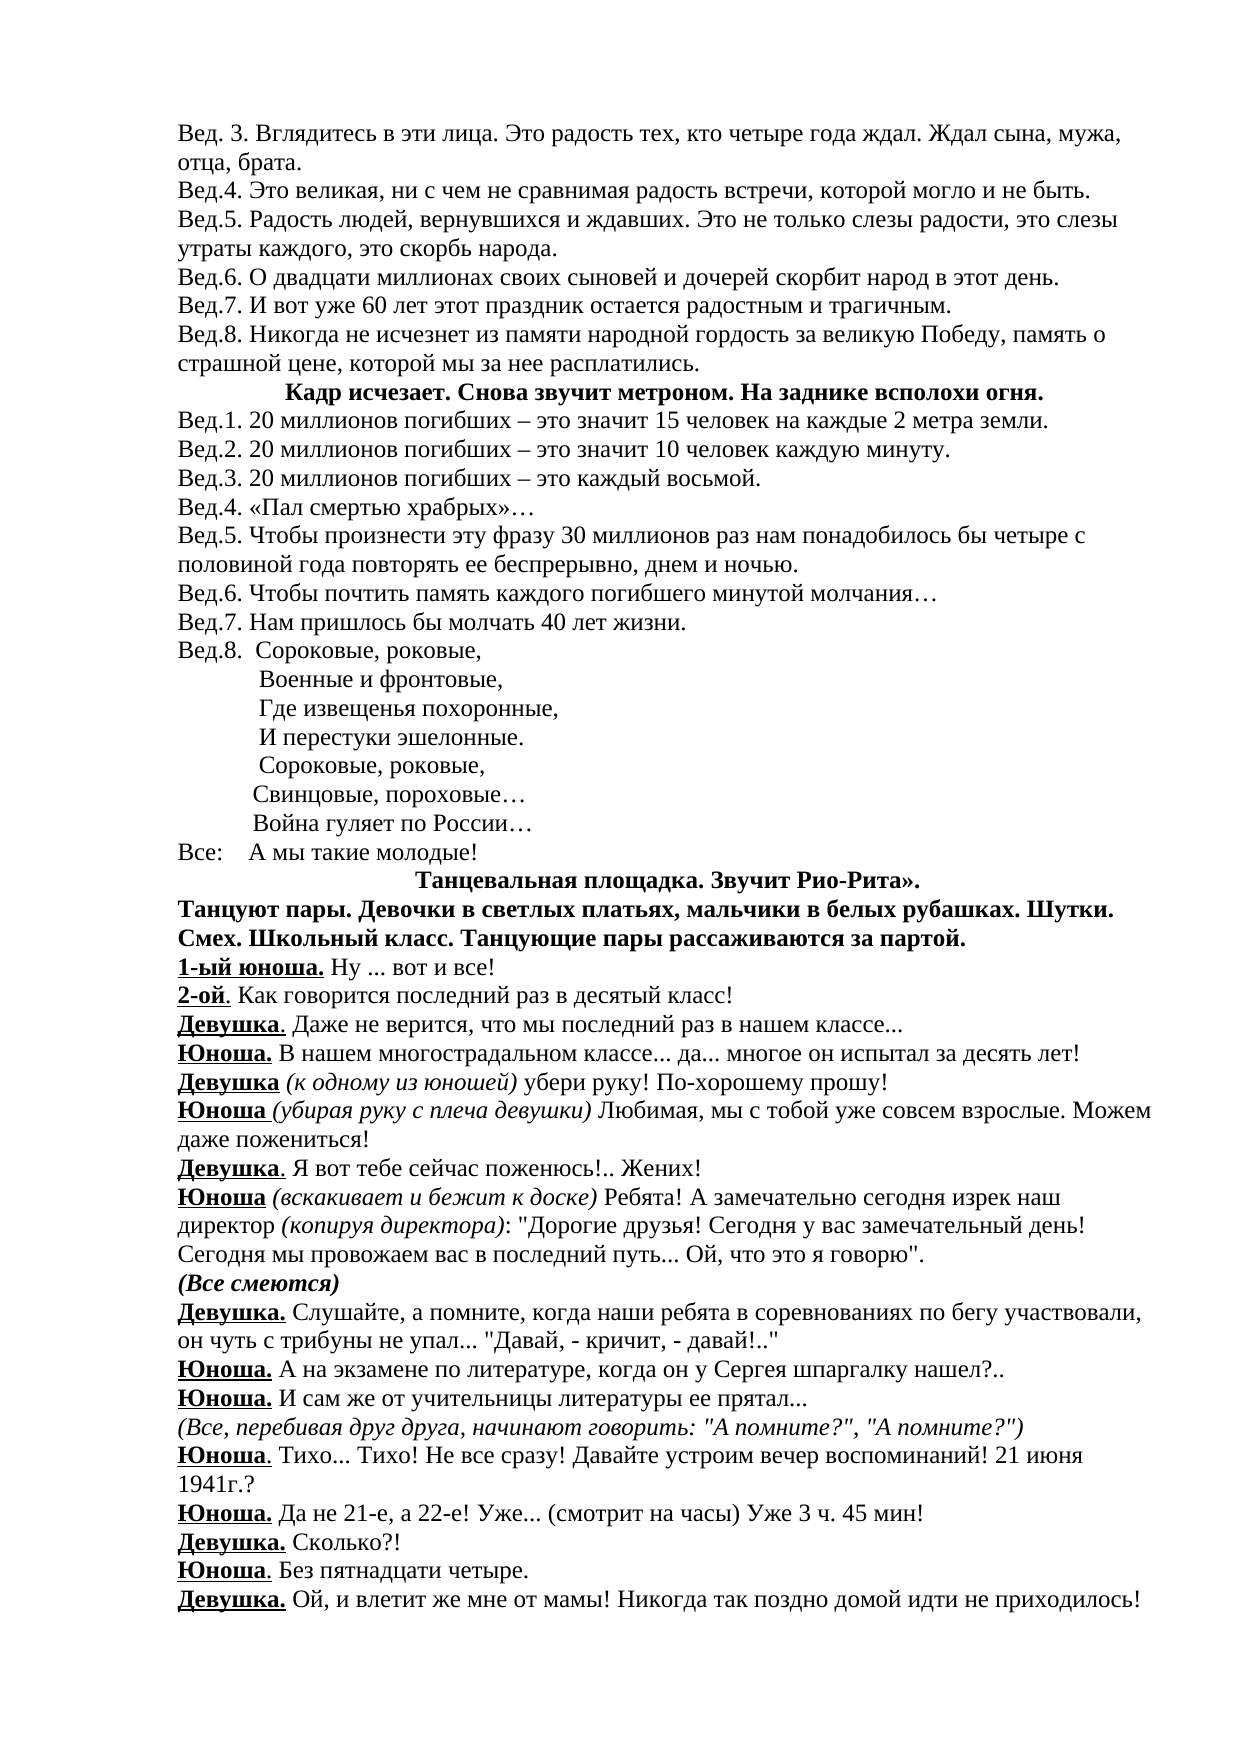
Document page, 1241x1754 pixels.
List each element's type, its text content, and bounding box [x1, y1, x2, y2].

text Вед.6. Чтобы почтить память каждого погибшего минутой молчания… [177, 578, 1152, 607]
text Война гуляет по России… [177, 808, 1152, 837]
text Вед.1. 20 миллионов погибших – это значит 15 человек на каждые 2 метра земли. [177, 406, 1152, 434]
text Танцевальная площадка. Звучит Рио-Рита». [177, 866, 1152, 894]
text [177, 894, 1152, 1613]
text Сороковые, роковые, [177, 751, 1152, 779]
text Свинцовые, пороховые… [177, 779, 1152, 808]
text Вед.8. Никогда не исчезнет из памяти народной гордость за великую Победу, память о страшной цене, которой мы за нее расплатились. [177, 319, 1152, 377]
text Вед.4. Это великая, ни с чем не сравнимая радость встречи, которой могло и не быть. [177, 176, 1152, 204]
text Вед.4. «Пал смертью храбрых»… [177, 492, 1152, 521]
text Вед.7. Нам пришлось бы молчать 40 лет жизни. [177, 607, 1152, 636]
text Вед.7. И вот уже 60 лет этот праздник остается радостным и трагичным. [177, 291, 1152, 319]
text Все: А мы такие молодые! [177, 837, 1152, 866]
text Вед.6. О двадцати миллионах своих сыновей и дочерей скорбит народ в этот день. [177, 262, 1152, 291]
text Вед.3. 20 миллионов погибших – это каждый восьмой. [177, 463, 1152, 492]
text Вед.8. Сороковые, роковые, [177, 636, 1152, 664]
text Вед.2. 20 миллионов погибших – это значит 10 человек каждую минуту. [177, 434, 1152, 463]
text Кадр исчезает. Снова звучит метроном. На заднике всполохи огня. [177, 377, 1152, 406]
text Вед.5. Радость людей, вернувшихся и ждавших. Это не только слезы радости, это слезы утраты каждого, это скорбь народа. [177, 204, 1152, 262]
text Вед. 3. Вглядитесь в эти лица. Это радость тех, кто четыре года ждал. Ждал сына, мужа, отца, брата. [177, 118, 1152, 176]
text Где извещенья похоронные, [177, 693, 1152, 722]
text Вед.5. Чтобы произнести эту фразу 30 миллионов раз нам понадобилось бы четыре с половиной года повторять ее беспрерывно, днем и ночью. [177, 521, 1152, 578]
text И перестуки эшелонные. [177, 722, 1152, 751]
text Военные и фронтовые, [177, 664, 1152, 693]
